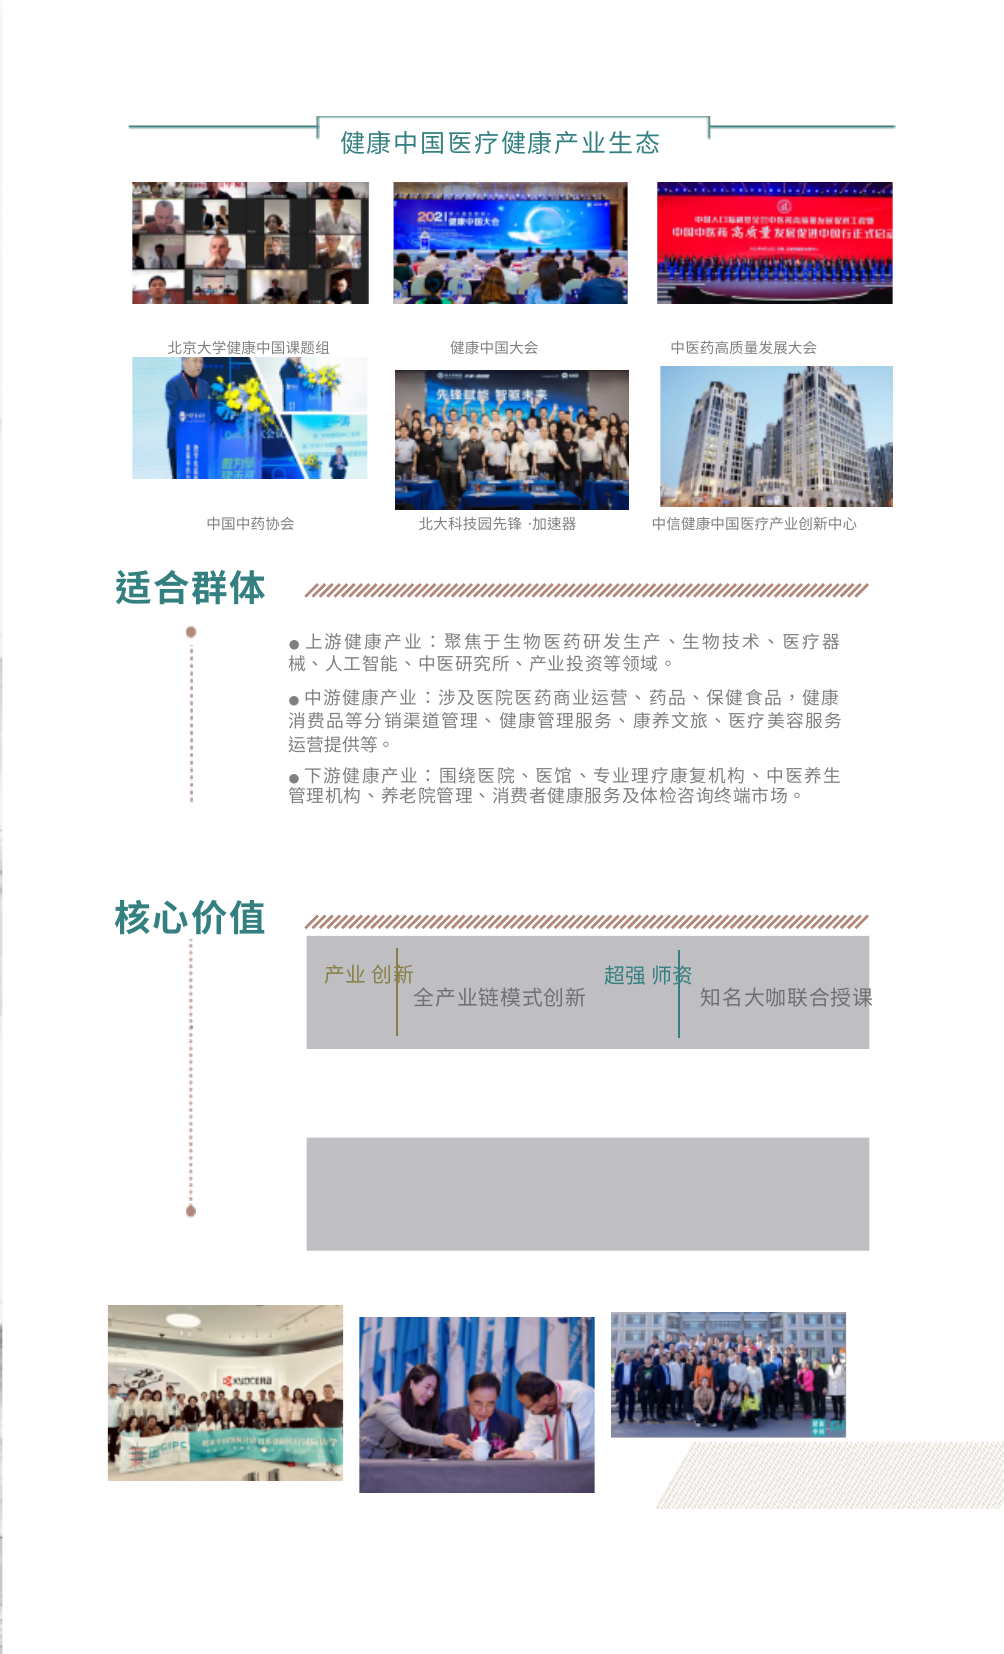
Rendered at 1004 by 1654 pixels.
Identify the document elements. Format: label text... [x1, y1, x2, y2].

text ● 中游健康产业：涉及医院医药商业运营、药品、保健食品，健康 消费品等分销渠道管理、健康管理服务、康养文旅、医疗美容服务 运营提供等。 [288, 685, 843, 756]
picture [359, 1317, 595, 1493]
picture [132, 182, 893, 304]
text 健康中国医疗健康产业生态 [128, 132, 1004, 158]
picture [660, 366, 893, 507]
picture [185, 939, 197, 1218]
picture [189, 645, 193, 807]
picture [611, 1312, 1004, 1509]
text 核心价值 [114, 901, 276, 939]
text ● 上游健康产业：聚焦于生物医药研发生产、生物技术、医疗器 械、人工智能、中医研究所、产业投资等领域。 [288, 631, 843, 675]
text 适合群体 [115, 570, 276, 607]
picture [132, 357, 368, 479]
picture [107, 1305, 344, 1481]
picture [185, 607, 197, 638]
text ● 下游健康产业：围绕医院、医馆、专业理疗康复机构、中医养生 管理机构、养老院管理、消费者健康服务及体检咨询终端市场。 [288, 767, 843, 808]
text 北京大学健康中国课题组 健康中国大会 中医药高质量发展大会 [167, 341, 1004, 357]
picture [128, 116, 896, 140]
picture [395, 370, 629, 510]
text 中国中药协会 北大科技园先锋 ·加速器 中信健康中国医疗产业创新中心 [206, 517, 1004, 533]
